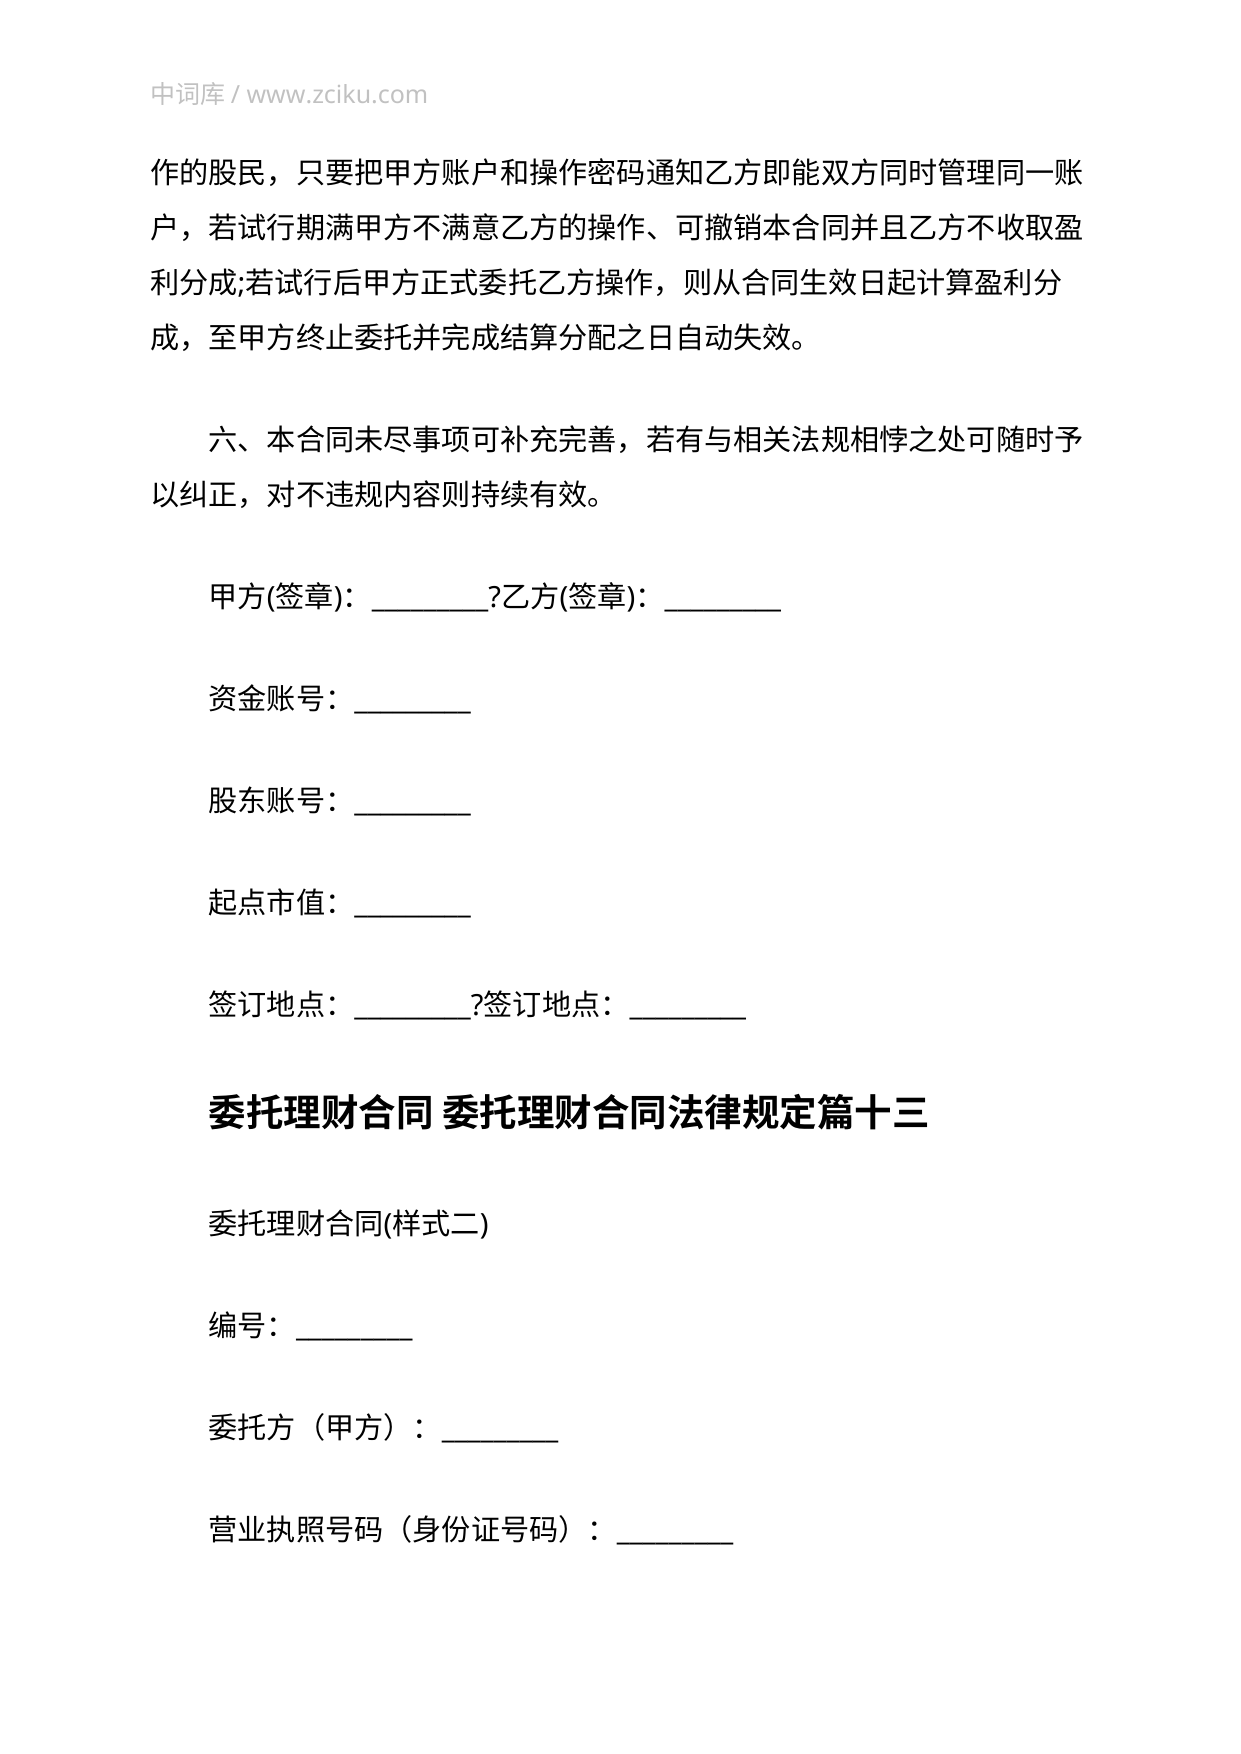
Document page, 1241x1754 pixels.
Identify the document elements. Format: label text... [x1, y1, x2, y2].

text 营业执照号码（身份证号码）：_________ [150, 1506, 1090, 1549]
text 委托方（甲方）：_________ [150, 1404, 1090, 1447]
text 六、本合同未尽事项可补充完善，若有与相关法规相悖之处可随时予以纠正，对不违规内容则持续有效。 [150, 417, 1090, 514]
text 甲方(签章)：_________?乙方(签章)：_________ [150, 573, 1090, 616]
text 起点市值：_________ [150, 879, 1090, 922]
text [150, 150, 1090, 357]
text 签订地点：_________?签订地点：_________ [150, 981, 1090, 1023]
text 编号：_________ [150, 1302, 1090, 1345]
text 委托理财合同 委托理财合同法律规定篇十三 [150, 1083, 1090, 1137]
text 资金账号：_________ [150, 675, 1090, 718]
text 委托理财合同(样式二) [150, 1201, 1090, 1243]
text 股东账号：_________ [150, 777, 1090, 819]
